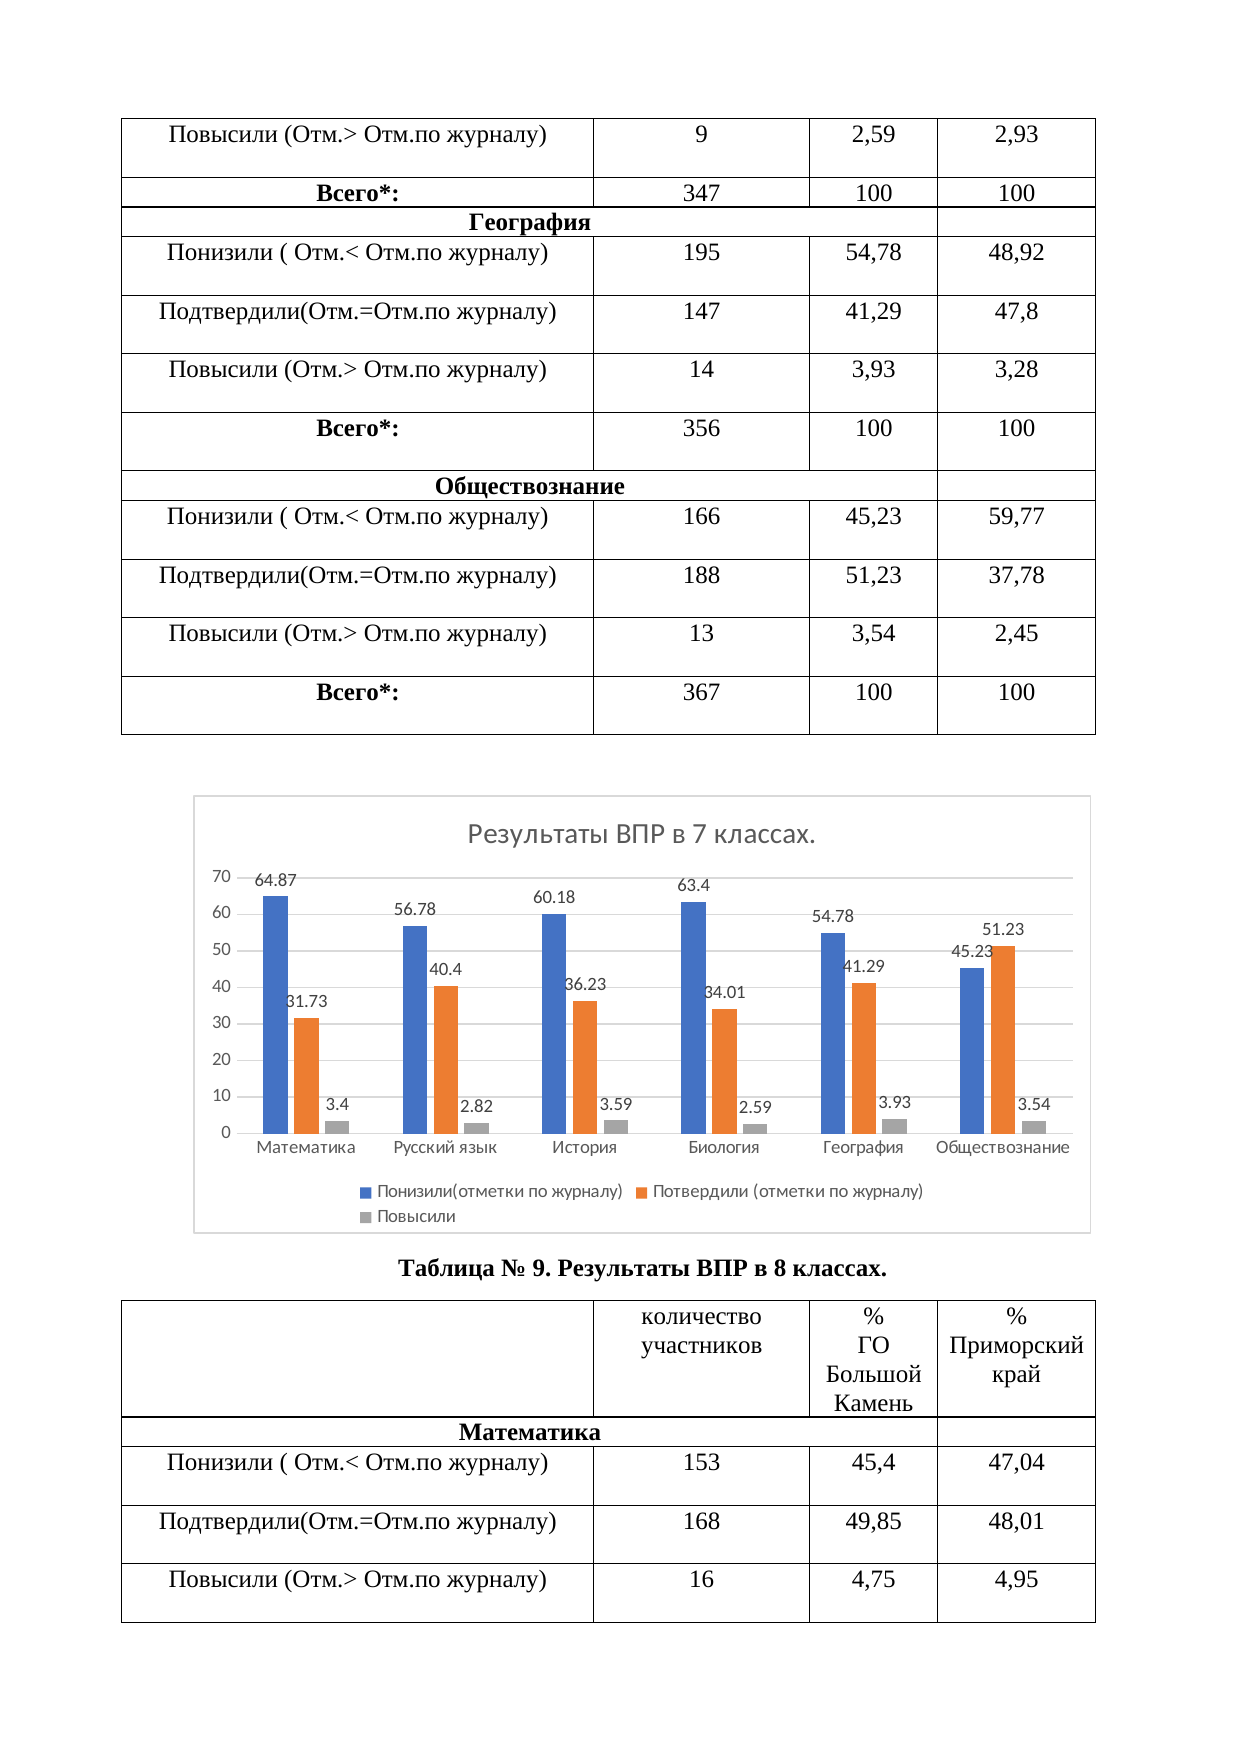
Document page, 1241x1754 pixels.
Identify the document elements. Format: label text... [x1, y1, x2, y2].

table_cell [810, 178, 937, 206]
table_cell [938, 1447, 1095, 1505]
text Таблица № 9. Результаты ВПР в 8 классах. [133, 1253, 1152, 1281]
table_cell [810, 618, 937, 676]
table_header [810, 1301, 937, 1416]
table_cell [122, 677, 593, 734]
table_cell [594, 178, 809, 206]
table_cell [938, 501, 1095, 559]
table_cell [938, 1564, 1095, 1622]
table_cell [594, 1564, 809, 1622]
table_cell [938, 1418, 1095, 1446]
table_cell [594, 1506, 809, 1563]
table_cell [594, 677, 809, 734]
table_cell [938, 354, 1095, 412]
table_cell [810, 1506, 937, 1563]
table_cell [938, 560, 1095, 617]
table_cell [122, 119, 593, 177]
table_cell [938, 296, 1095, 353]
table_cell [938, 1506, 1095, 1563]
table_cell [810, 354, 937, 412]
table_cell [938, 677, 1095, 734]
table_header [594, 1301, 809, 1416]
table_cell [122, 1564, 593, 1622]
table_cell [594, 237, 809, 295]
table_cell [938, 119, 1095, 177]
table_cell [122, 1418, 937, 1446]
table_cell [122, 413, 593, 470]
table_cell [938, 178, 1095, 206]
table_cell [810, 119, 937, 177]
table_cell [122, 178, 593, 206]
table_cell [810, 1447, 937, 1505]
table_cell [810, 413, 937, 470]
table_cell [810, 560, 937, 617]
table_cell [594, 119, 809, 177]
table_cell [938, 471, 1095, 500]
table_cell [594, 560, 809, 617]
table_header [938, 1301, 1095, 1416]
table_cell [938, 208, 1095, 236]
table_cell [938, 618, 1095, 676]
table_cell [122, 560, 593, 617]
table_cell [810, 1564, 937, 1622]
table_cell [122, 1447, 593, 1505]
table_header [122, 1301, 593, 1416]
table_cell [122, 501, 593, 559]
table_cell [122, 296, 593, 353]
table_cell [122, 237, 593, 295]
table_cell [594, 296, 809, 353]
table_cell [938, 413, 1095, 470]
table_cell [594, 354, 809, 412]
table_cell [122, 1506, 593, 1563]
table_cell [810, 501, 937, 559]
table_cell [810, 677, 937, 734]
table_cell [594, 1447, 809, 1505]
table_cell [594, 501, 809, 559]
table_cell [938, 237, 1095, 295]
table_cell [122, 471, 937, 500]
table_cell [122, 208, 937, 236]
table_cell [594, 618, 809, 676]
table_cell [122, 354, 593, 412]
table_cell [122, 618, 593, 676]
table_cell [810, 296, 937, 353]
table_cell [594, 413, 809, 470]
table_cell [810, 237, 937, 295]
